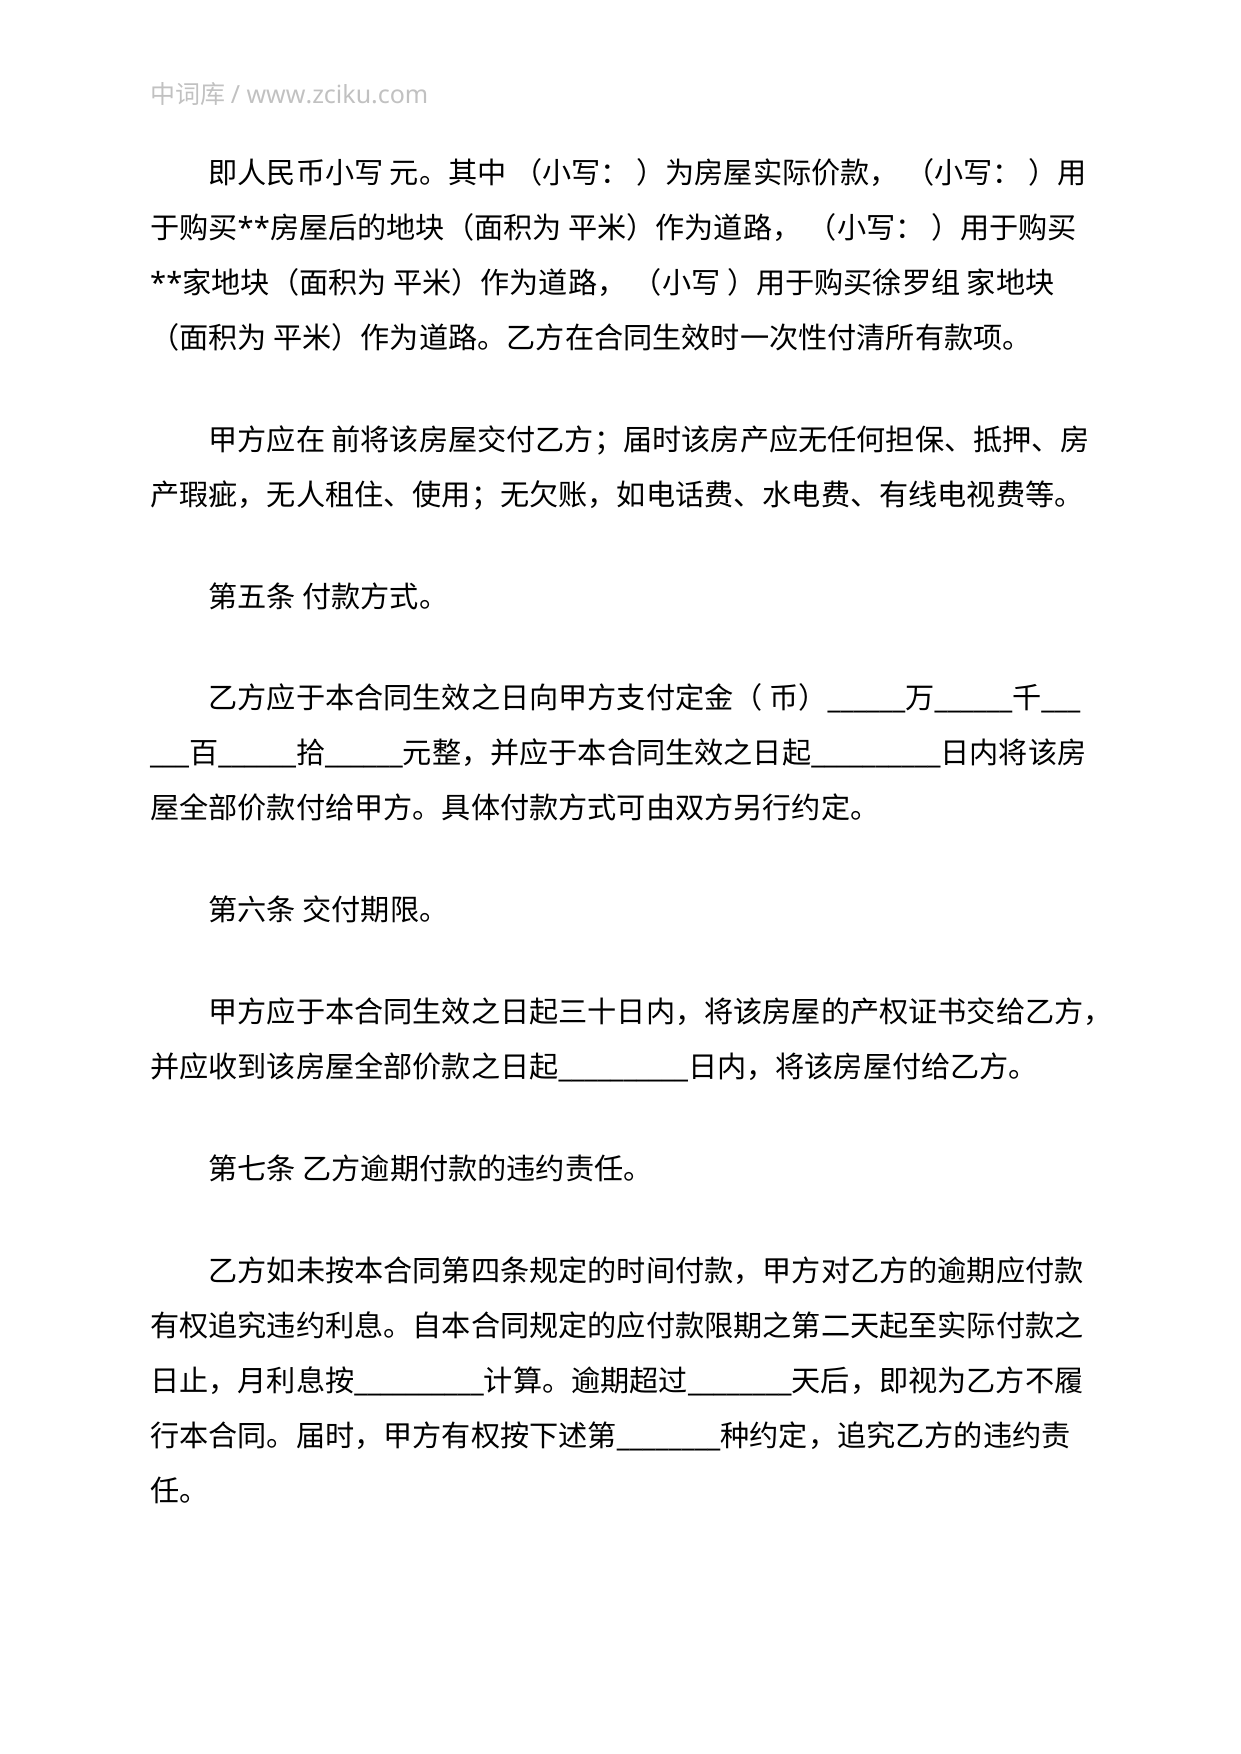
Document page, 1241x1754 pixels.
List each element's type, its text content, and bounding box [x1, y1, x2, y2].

text 第六条 交付期限。 [150, 887, 1090, 929]
text 甲方应在 前将该房屋交付乙方；届时该房产应无任何担保、抵押、房产瑕疵，无人租住、使用；无欠账，如电话费、水电费、有线电视费等。 [150, 417, 1090, 514]
text 乙方应于本合同生效之日向甲方支付定金（ 币）______万______千______百______拾______元整，并应于本合同生效之日起__________日内将该房屋全部价款付给甲方。具体付款方式可由双方另行约定。 [150, 675, 1090, 827]
text 即人民币小写 元。其中 （小写： ）为房屋实际价款， （小写： ）用于购买**房屋后的地块（面积为 平米）作为道路， （小写： ）用于购买**家地块（面积为 平米）作为道路， （小写 ）用于购买徐罗组 家地块（面积为 平米）作为道路。乙方在合同生效时一次性付清所有款项。 [150, 150, 1090, 357]
text 第七条 乙方逾期付款的违约责任。 [150, 1146, 1090, 1188]
text 甲方应于本合同生效之日起三十日内，将该房屋的产权证书交给乙方，并应收到该房屋全部价款之日起__________日内，将该房屋付给乙方。 [150, 989, 1090, 1086]
text 第五条 付款方式。 [150, 573, 1090, 616]
text 乙方如未按本合同第四条规定的时间付款，甲方对乙方的逾期应付款有权追究违约利息。自本合同规定的应付款限期之第二天起至实际付款之日止，月利息按__________计算。逾期超过________天后，即视为乙方不履行本合同。届时，甲方有权按下述第________种约定，追究乙方的违约责任。 [150, 1247, 1090, 1509]
